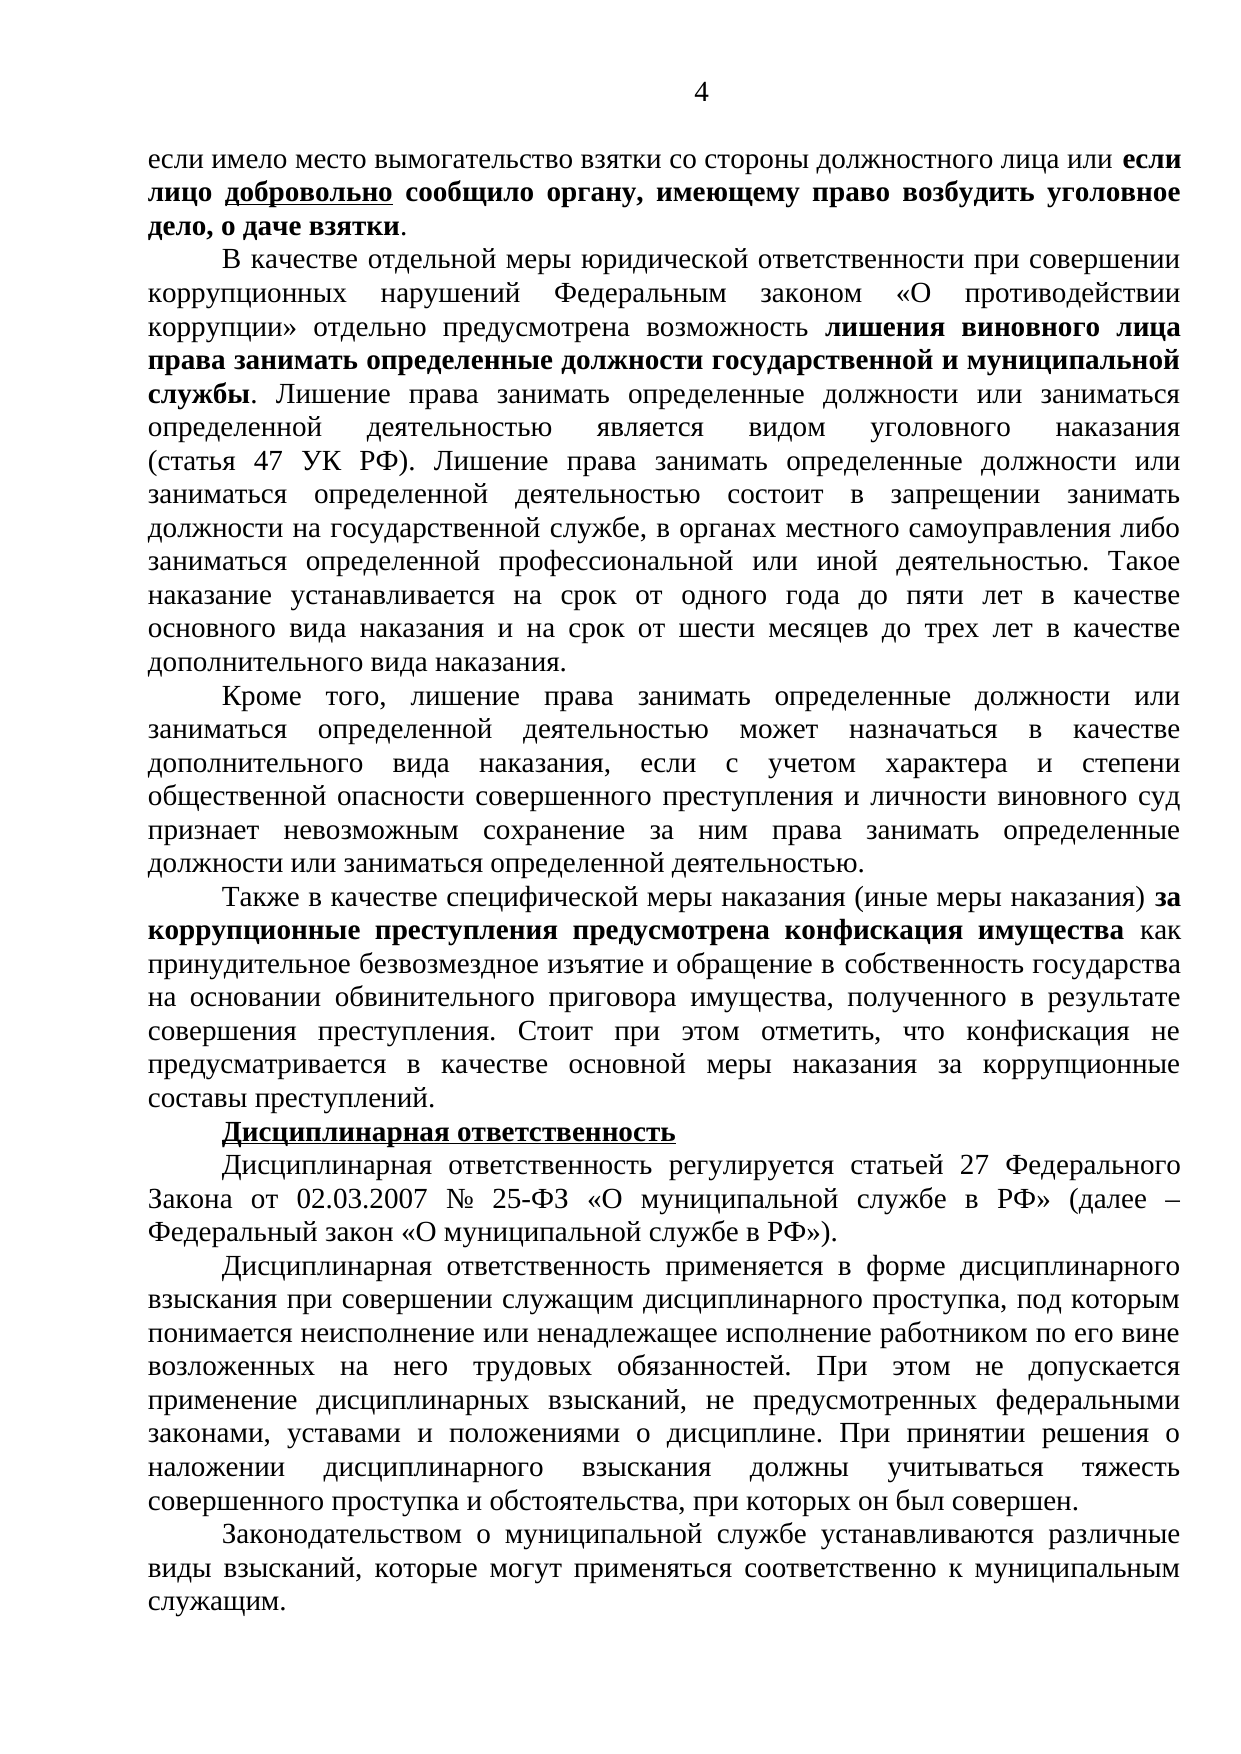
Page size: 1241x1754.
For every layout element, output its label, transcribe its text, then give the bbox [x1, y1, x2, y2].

text Дисциплинарная ответственность применяется в форме дисциплинарного взыскания при совершении служащим дисциплинарного проступка, под которым понимается неисполнение или ненадлежащее исполнение работником по его вине возложенных на него трудовых обязанностей. При этом не допускается применение дисциплинарных взысканий, не предусмотренных федеральными законами, уставами и положениями о дисциплине. При принятии решения о наложении дисциплинарного взыскания должны учитываться тяжесть совершенного проступка и обстоятельства, при которых он был совершен. [148, 1248, 1181, 1516]
text Законодательством о муниципальной службе устанавливаются различные виды взысканий, которые могут применяться соответственно к муниципальным служащим. [148, 1516, 1181, 1617]
text Также в качестве специфической меры наказания (иные меры наказания) за коррупционные преступления предусмотрена конфискация имущества как принудительное безвозмездное изъятие и обращение в собственность государства на основании обвинительного приговора имущества, полученного в результате совершения преступления. Стоит при этом отметить, что конфискация не предусматривается в качестве основной меры наказания за коррупционные составы преступлений. [148, 879, 1181, 1114]
text Дисциплинарная ответственность регулируется статьей 27 Федерального Закона от 02.03.2007 № 25-ФЗ «О муниципальной службе в РФ» (далее – Федеральный закон «О муниципальной службе в РФ»). [148, 1147, 1181, 1248]
text Дисциплинарная ответственность [148, 1114, 1181, 1147]
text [148, 141, 1181, 242]
text В качестве отдельной меры юридической ответственности при совершении коррупционных нарушений Федеральным законом «О противодействии коррупции» отдельно предусмотрена возможность лишения виновного лица права занимать определенные должности государственной и муниципальной службы. Лишение права занимать определенные должности или заниматься определенной деятельностью является видом уголовного наказания (статья 47 УК РФ). Лишение права занимать определенные должности или заниматься определенной деятельностью состоит в запрещении занимать должности на государственной службе, в органах местного самоуправления либо заниматься определенной профессиональной или иной деятельностью. Такое наказание устанавливается на срок от одного года до пяти лет в качестве основного вида наказания и на срок от шести месяцев до трех лет в качестве дополнительного вида наказания. [148, 242, 1181, 678]
text Кроме того, лишение права занимать определенные должности или заниматься определенной деятельностью может назначаться в качестве дополнительного вида наказания, если с учетом характера и степени общественной опасности совершенного преступления и личности виновного суд признает невозможным сохранение за ним права занимать определенные должности или заниматься определенной деятельностью. [148, 678, 1181, 879]
